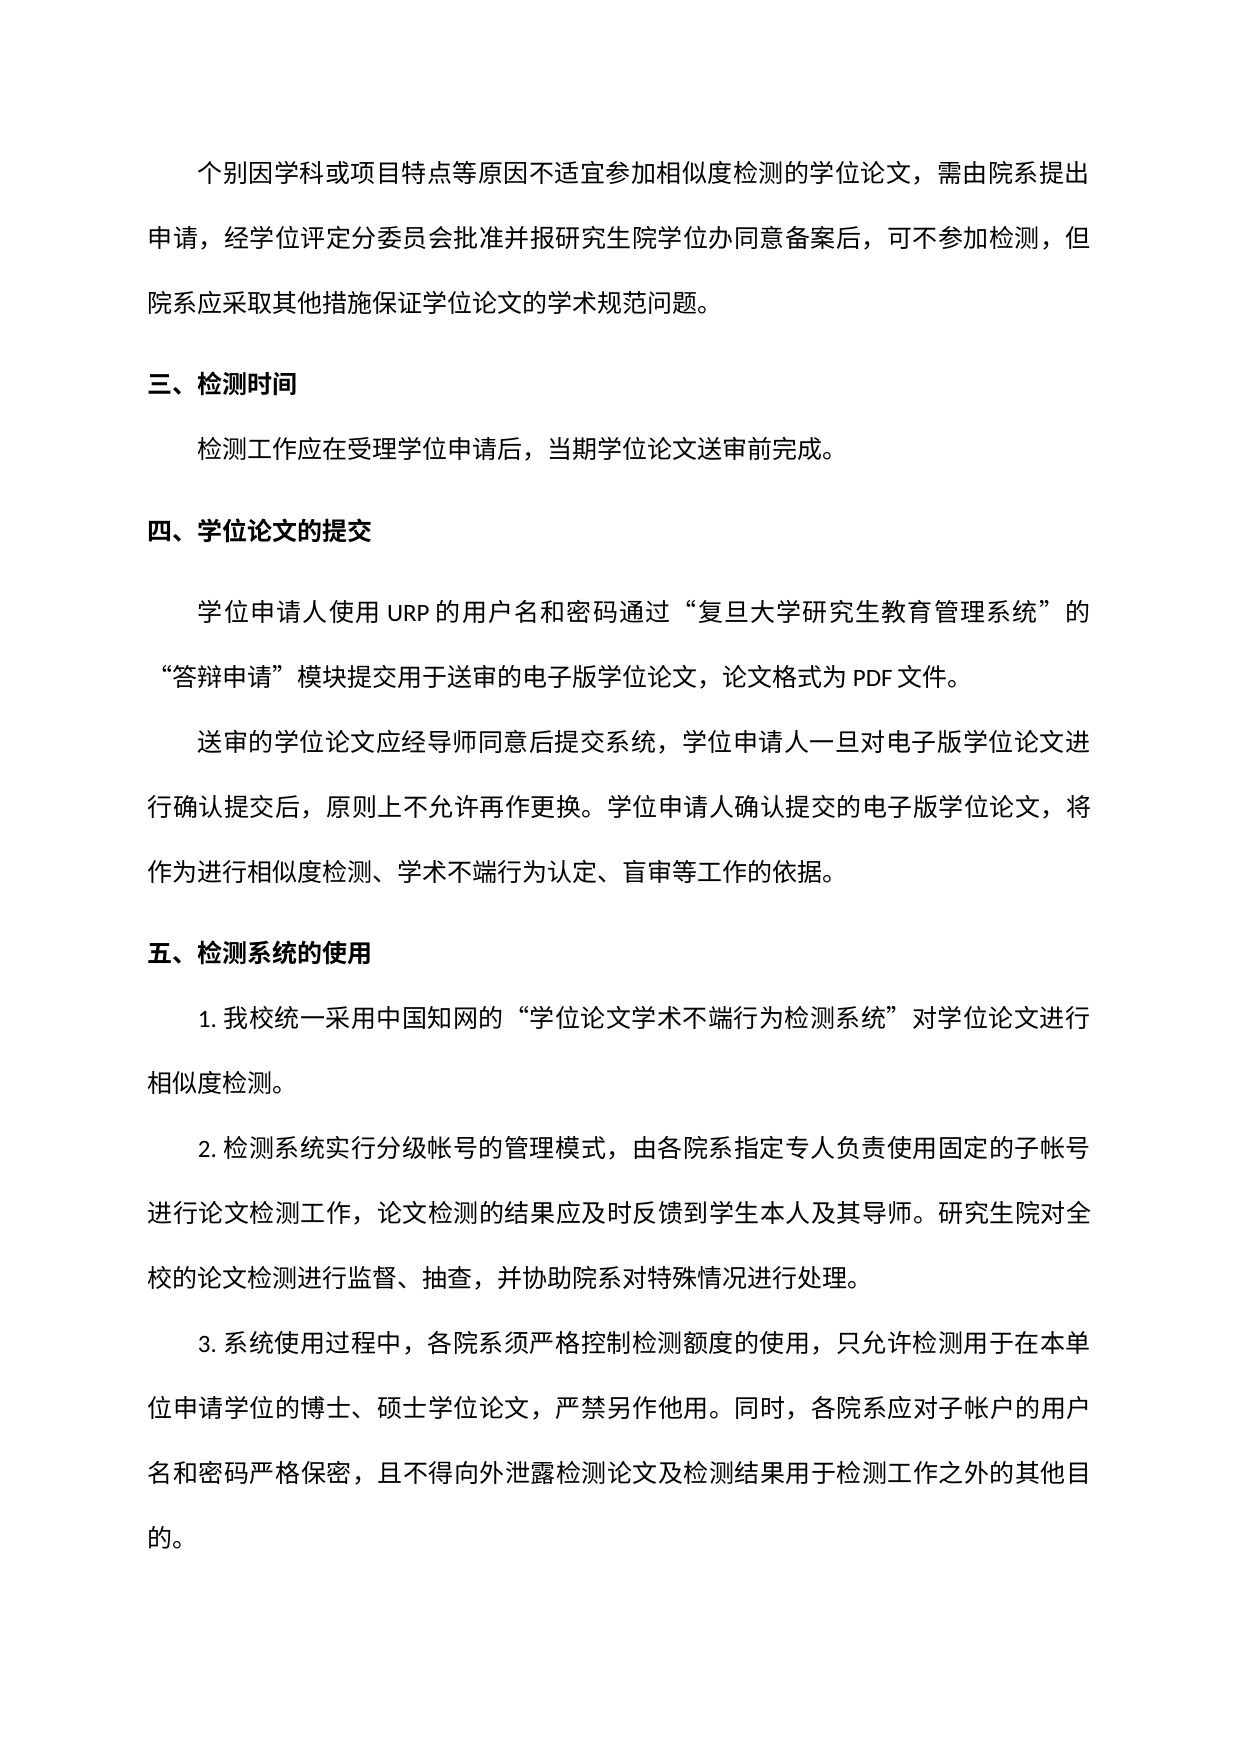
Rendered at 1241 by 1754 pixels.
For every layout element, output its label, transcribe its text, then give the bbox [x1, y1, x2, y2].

text 检测工作应在受理学位申请后，当期学位论文送审前完成。 [148, 415, 1092, 480]
text 学位申请人使用URP的用户名和密码通过“复旦大学研究生教育管理系统”的“答辩申请”模块提交用于送审的电子版学位论文，论文格式为PDF文件。 [148, 578, 1092, 708]
text 个别因学科或项目特点等原因不适宜参加相似度检测的学位论文，需由院系提出申请，经学位评定分委员会批准并报研究生院学位办同意备案后，可不参加检测，但院系应采取其他措施保证学位论文的学术规范问题。 [148, 139, 1092, 334]
text 3. 系统使用过程中，各院系须严格控制检测额度的使用，只允许检测用于在本单位申请学位的博士、硕士学位论文，严禁另作他用。同时，各院系应对子帐户的用户名和密码严格保密，且不得向外泄露检测论文及检测结果用于检测工作之外的其他目的。 [148, 1309, 1092, 1569]
text 2. 检测系统实行分级帐号的管理模式，由各院系指定专人负责使用固定的子帐号进行论文检测工作，论文检测的结果应及时反馈到学生本人及其导师。研究生院对全校的论文检测进行监督、抽查，并协助院系对特殊情况进行处理。 [148, 1114, 1092, 1309]
text 1. 我校统一采用中国知网的“学位论文学术不端行为检测系统”对学位论文进行相似度检测。 [148, 984, 1092, 1114]
text 三、检测时间 [148, 350, 1092, 415]
text 四、学位论文的提交 [148, 497, 1092, 562]
text 五、检测系统的使用 [148, 919, 1092, 984]
text 送审的学位论文应经导师同意后提交系统，学位申请人一旦对电子版学位论文进行确认提交后，原则上不允许再作更换。学位申请人确认提交的电子版学位论文，将作为进行相似度检测、学术不端行为认定、盲审等工作的依据。 [148, 708, 1092, 903]
